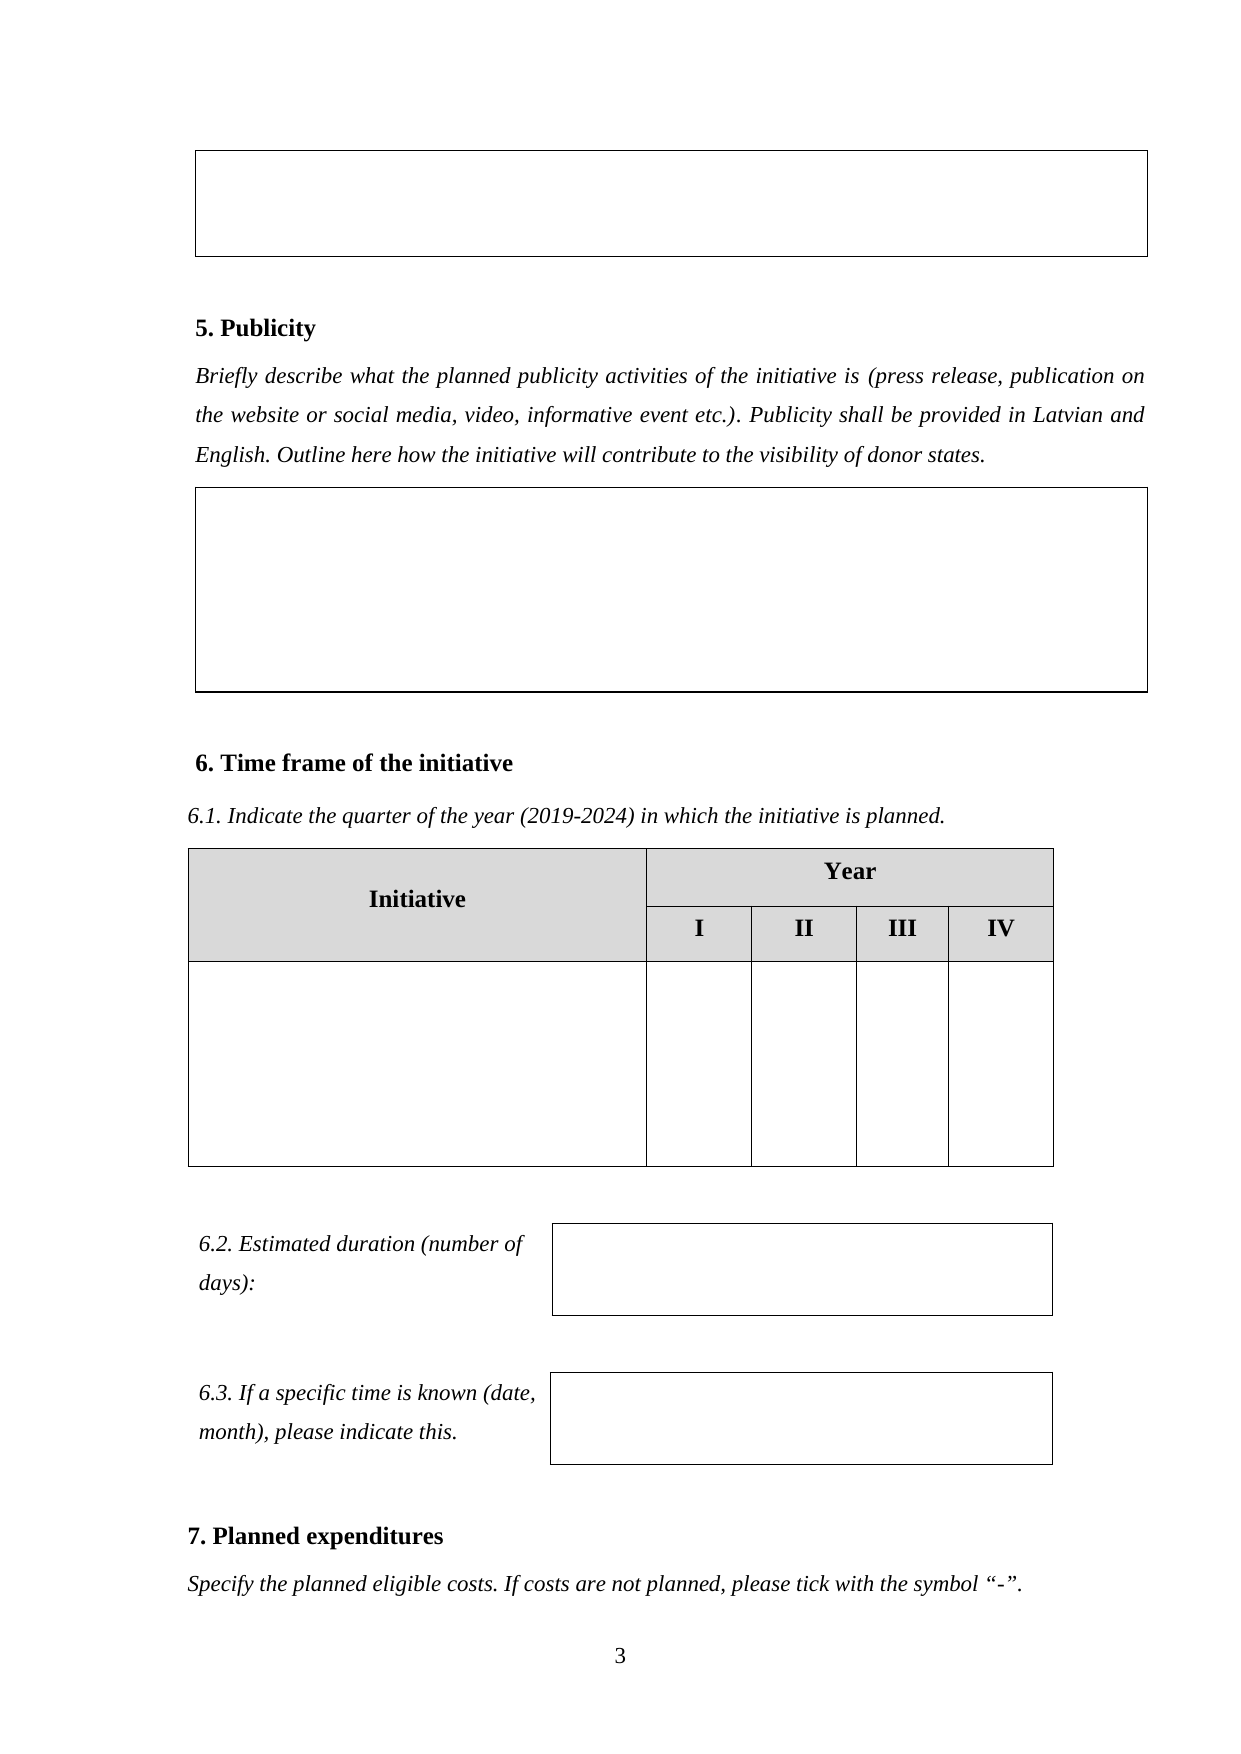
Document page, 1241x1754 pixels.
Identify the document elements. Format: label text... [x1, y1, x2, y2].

table_header Year [647, 849, 1053, 906]
table_cell [949, 962, 1053, 1166]
text 6.1. Indicate the quarter of the year (2019-2024) in which the initiative is planned. [187, 802, 1053, 829]
table_header 6.3. If a specific time is known (date, month), please indicate this. [188, 1372, 550, 1464]
table_cell III [857, 907, 948, 961]
text Specify the planned eligible costs. If costs are not planned, please tick with the symbol “-”. [187, 1570, 1053, 1596]
table_cell [752, 962, 856, 1166]
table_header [184, 150, 1158, 796]
table_cell [189, 962, 646, 1166]
table_cell II [752, 907, 856, 961]
table_cell [857, 962, 948, 1166]
table_header Initiative [189, 849, 646, 961]
table_header 6.2. Estimated duration (number of days): [188, 1223, 552, 1315]
table_cell I [647, 907, 751, 961]
table_cell IV [949, 907, 1053, 961]
table_header [551, 1373, 1052, 1464]
table_header [553, 1224, 1052, 1315]
text 7. Planned expenditures [187, 1521, 1053, 1549]
table_cell [647, 962, 751, 1166]
